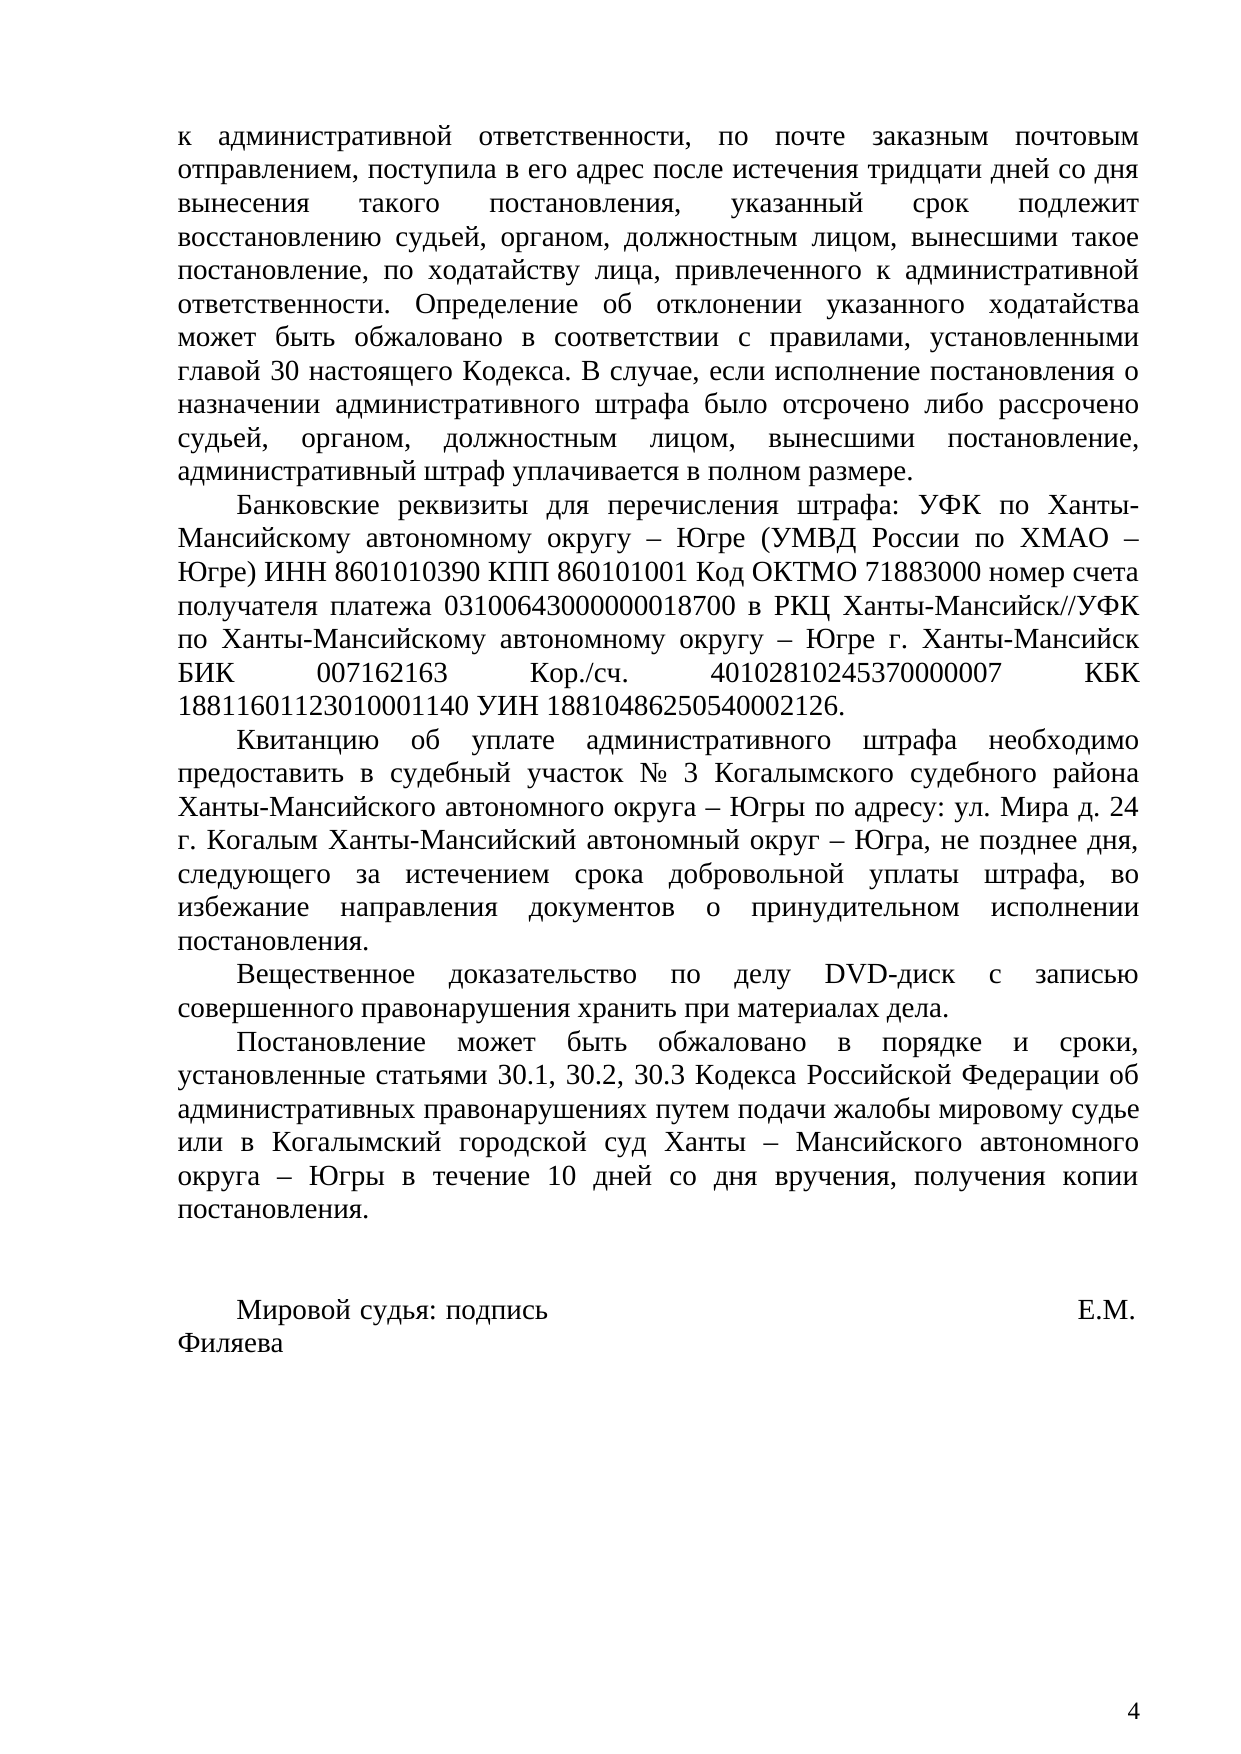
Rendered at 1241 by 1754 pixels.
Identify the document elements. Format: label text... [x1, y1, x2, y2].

text Постановление может быть обжаловано в порядке и сроки, установленные статьями 30.1, 30.2, 30.3 Кодекса Российской Федерации об административных правонарушениях путем подачи жалобы мировому судье или в Когалымский городской суд Ханты – Мансийского автономного округа – Югры в течение 10 дней со дня вручения, получения копии постановления. [177, 1024, 1140, 1225]
text Мировой судья: подпись Е.М. Филяева [177, 1292, 1140, 1359]
text Вещественное доказательство по делу DVD-диск с записью совершенного правонарушения хранить при материалах дела. [177, 957, 1140, 1024]
text Банковские реквизиты для перечисления штрафа: УФК по Ханты-Мансийскому автономному округу – Югре (УМВД России по ХМАО – Югре) ИНН 8601010390 КПП 860101001 Код ОКТМО 71883000 номер счета получателя платежа 03100643000000018700 в РКЦ Ханты-Мансийск//УФК по Ханты-Мансийскому автономному округу – Югре г. Ханты-Мансийск БИК 007162163 Кор./сч. 40102810245370000007 КБК 18811601123010001140 УИН 18810486250540002126. [177, 487, 1140, 722]
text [177, 118, 1140, 487]
text Квитанцию об уплате административного штрафа необходимо предоставить в судебный участок № 3 Когалымского судебного района Ханты-Мансийского автономного округа – Югры по адресу: ул. Мира д. 24 г. Когалым Ханты-Мансийский автономный округ – Югра, не позднее дня, следующего за истечением срока добровольной уплаты штрафа, во избежание направления документов о принудительном исполнении постановления. [177, 722, 1140, 957]
